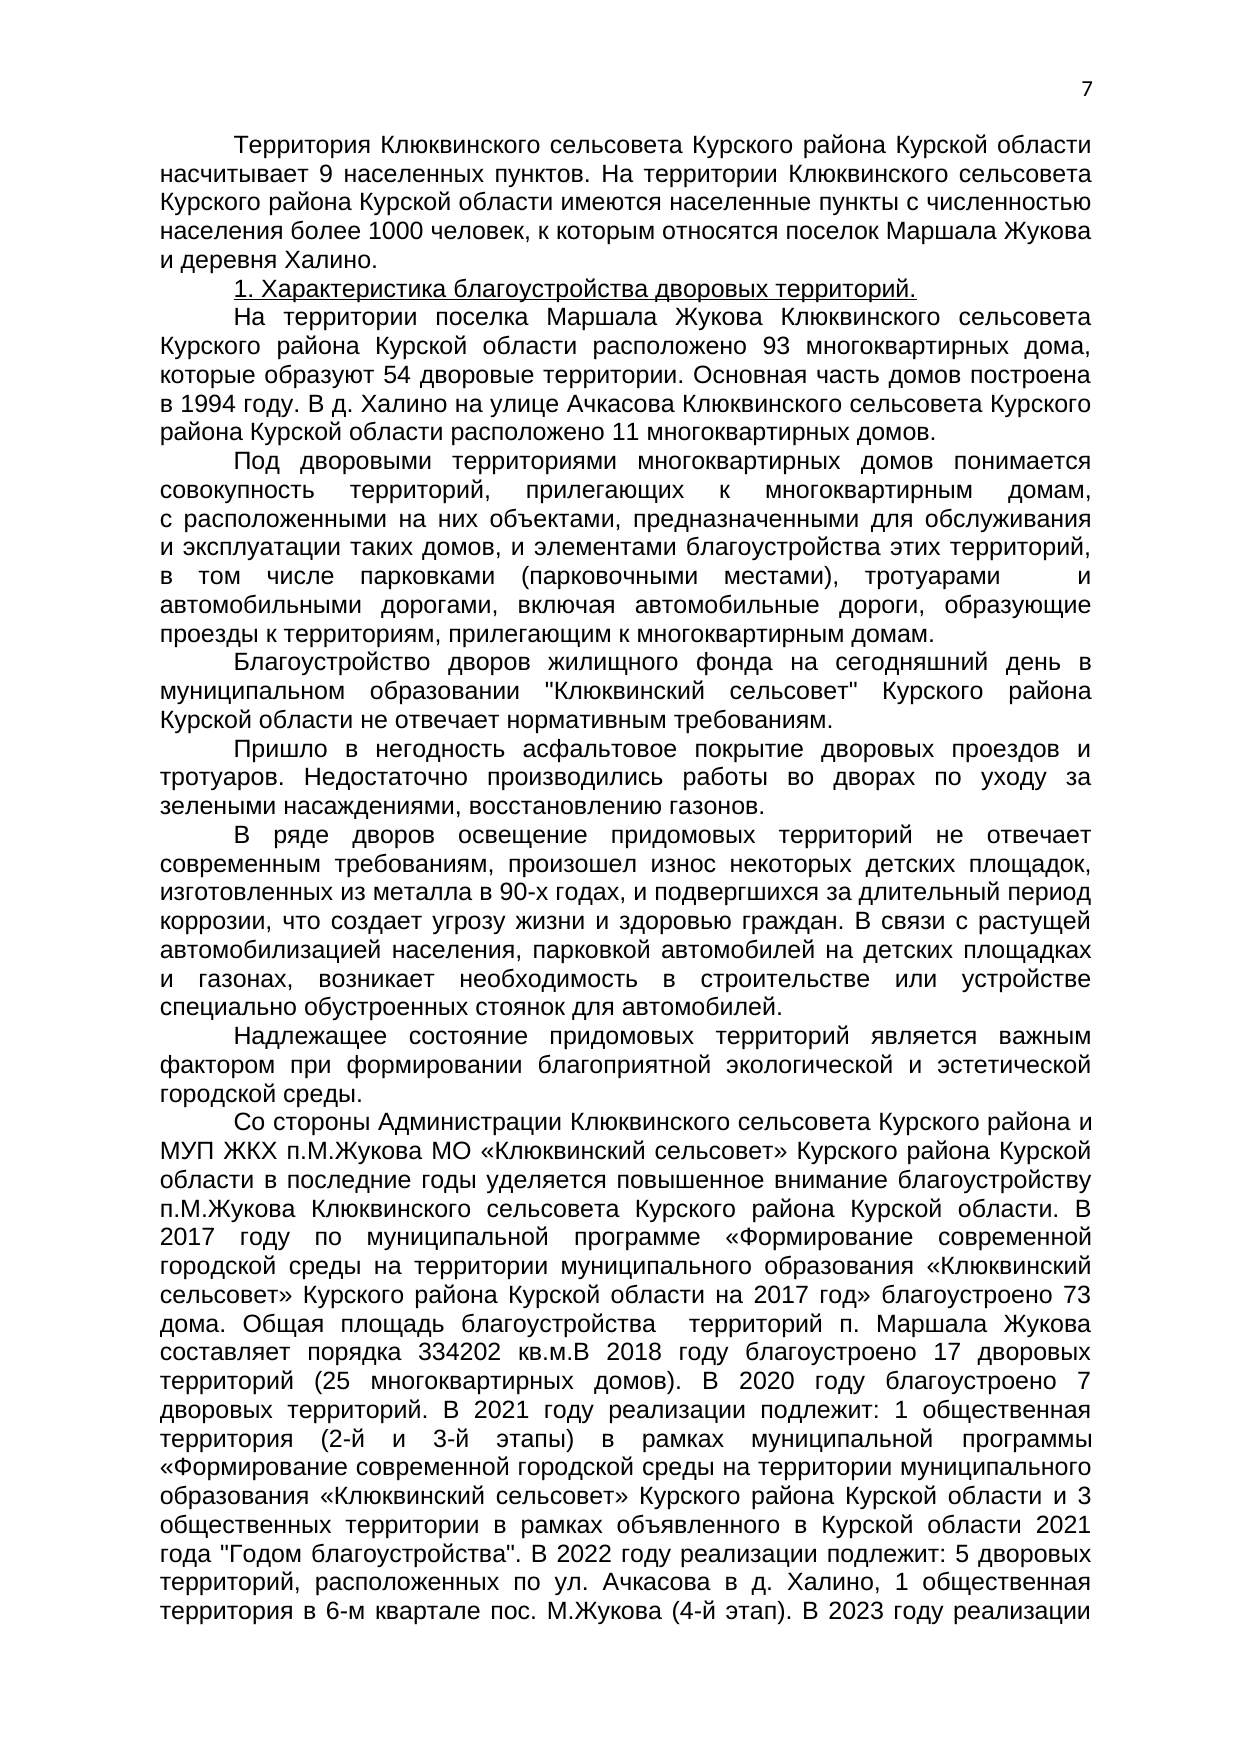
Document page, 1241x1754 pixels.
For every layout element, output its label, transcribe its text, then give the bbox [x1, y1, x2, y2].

text На территории поселка Маршала Жукова Клюквинского сельсовета Курского района Курской области расположено 93 многоквартирных дома, которые образуют 54 дворовые территории. Основная часть домов построена в 1994 году. В д. Халино на улице Ачкасова Клюквинского сельсовета Курского района Курской области расположено 11 многоквартирных домов. [159, 302, 1092, 446]
text Пришло в негодность асфальтовое покрытие дворовых проездов и тротуаров. Недостаточно производились работы во дворах по уходу за зелеными насаждениями, восстановлению газонов. [159, 734, 1092, 820]
text Благоустройство дворов жилищного фонда на сегодняшний день в муниципальном образовании "Клюквинский сельсовет" Курского района Курской области не отвечает нормативным требованиям. [159, 647, 1092, 734]
text Под дворовыми территориями многоквартирных домов понимается совокупность территорий, прилегающих к многоквартирным домам, с расположенными на них объектами, предназначенными для обслуживания и эксплуатации таких домов, и элементами благоустройства этих территорий, в том числе парковками (парковочными местами), тротуарами и автомобильными дорогами, включая автомобильные дороги, образующие проезды к территориям, прилегающим к многоквартирным домам. [159, 446, 1092, 647]
text 1. Характеристика благоустройства дворовых территорий. [159, 274, 1092, 302]
text Надлежащее состояние придомовых территорий является важным фактором при формировании благоприятной экологической и эстетической городской среды. [159, 1021, 1092, 1107]
text Территория Клюквинского сельсовета Курского района Курской области насчитывает 9 населенных пунктов. На территории Клюквинского сельсовета Курского района Курской области имеются населенные пункты с численностью населения более 1000 человек, к которым относятся поселок Маршала Жукова и деревня Халино. [159, 130, 1092, 274]
text В ряде дворов освещение придомовых территорий не отвечает современным требованиям, произошел износ некоторых детских площадок, изготовленных из металла в 90-х годах, и подвергшихся за длительный период коррозии, что создает угрозу жизни и здоровью граждан. В связи с растущей автомобилизацией населения, парковкой автомобилей на детских площадках и газонах, возникает необходимость в строительстве или устройстве специально обустроенных стоянок для автомобилей. [159, 820, 1092, 1021]
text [159, 1107, 1092, 1625]
